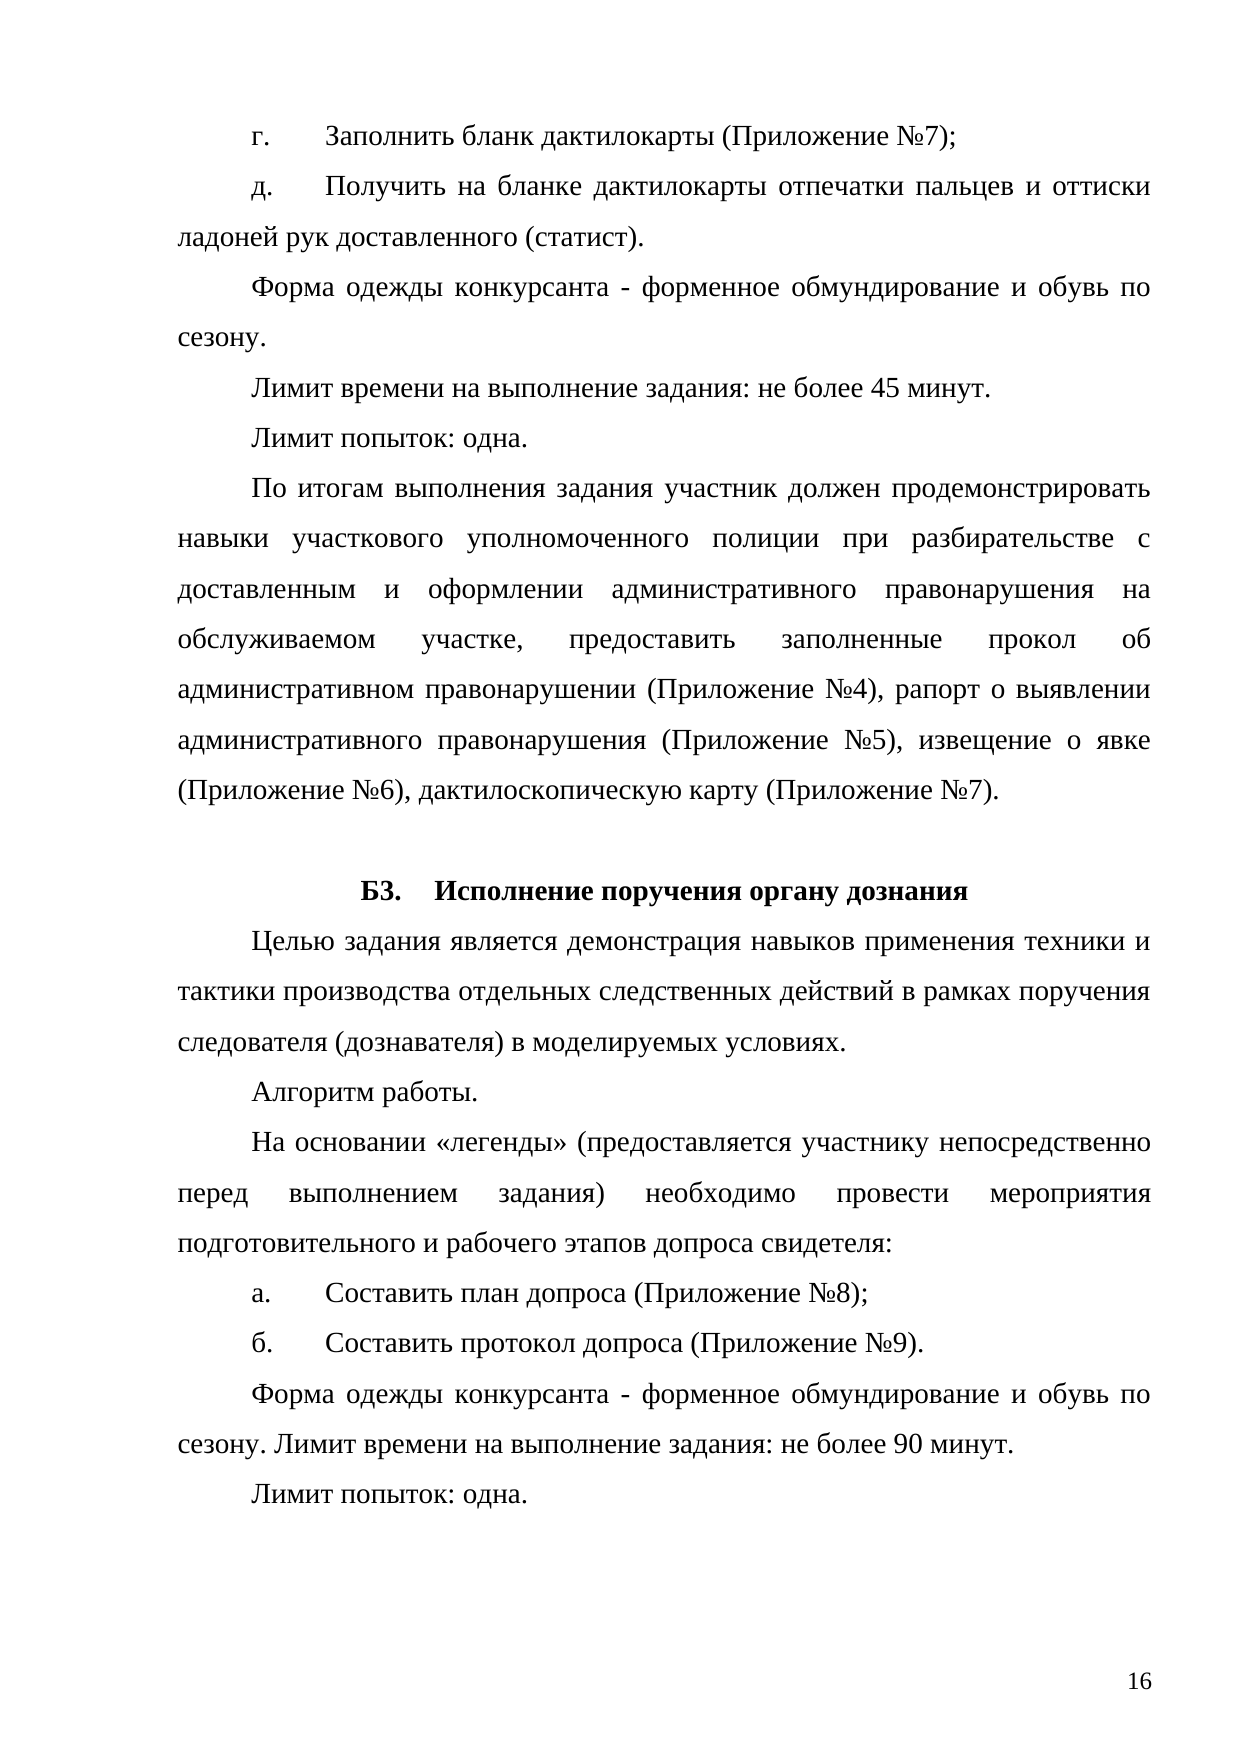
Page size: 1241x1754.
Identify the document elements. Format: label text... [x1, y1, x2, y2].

text г. Заполнить бланк дактилокарты (Приложение №7); [177, 118, 1152, 152]
text Форма одежды конкурсанта - форменное обмундирование и обувь по сезону. [177, 269, 1152, 353]
text Алгоритм работы. [177, 1074, 1152, 1108]
text Форма одежды конкурсанта - форменное обмундирование и обувь по сезону. Лимит времени на выполнение задания: не более 90 минут. [177, 1376, 1152, 1460]
text б. Составить протокол допроса (Приложение №9). [177, 1326, 1152, 1359]
text Лимит попыток: одна. [177, 1477, 1152, 1510]
text Целью задания является демонстрация навыков применения техники и тактики производства отдельных следственных действий в рамках поручения следователя (дознавателя) в моделируемых условиях. [177, 923, 1152, 1057]
text Лимит попыток: одна. [177, 420, 1152, 453]
text д. Получить на бланке дактилокарты отпечатки пальцев и оттиски ладоней рук доставленного (статист). [177, 168, 1152, 252]
text Лимит времени на выполнение задания: не более 45 минут. [177, 370, 1152, 403]
text а. Составить план допроса (Приложение №8); [177, 1275, 1152, 1309]
text На основании «легенды» (предоставляется участнику непосредственно перед выполнением задания) необходимо провести мероприятия подготовительного и рабочего этапов допроса свидетеля: [177, 1124, 1152, 1258]
text По итогам выполнения задания участник должен продемонстрировать навыки участкового уполномоченного полиции при разбирательстве с доставленным и оформлении административного правонарушения на обслуживаемом участке, предоставить заполненные прокол об административном правонарушении (Приложение №4), рапорт о выявлении административного правонарушения (Приложение №5), извещение о явке (Приложение №6), дактилоскопическую карту (Приложение №7). [177, 470, 1152, 806]
text Б3. Исполнение поручения органу дознания [177, 873, 1152, 906]
